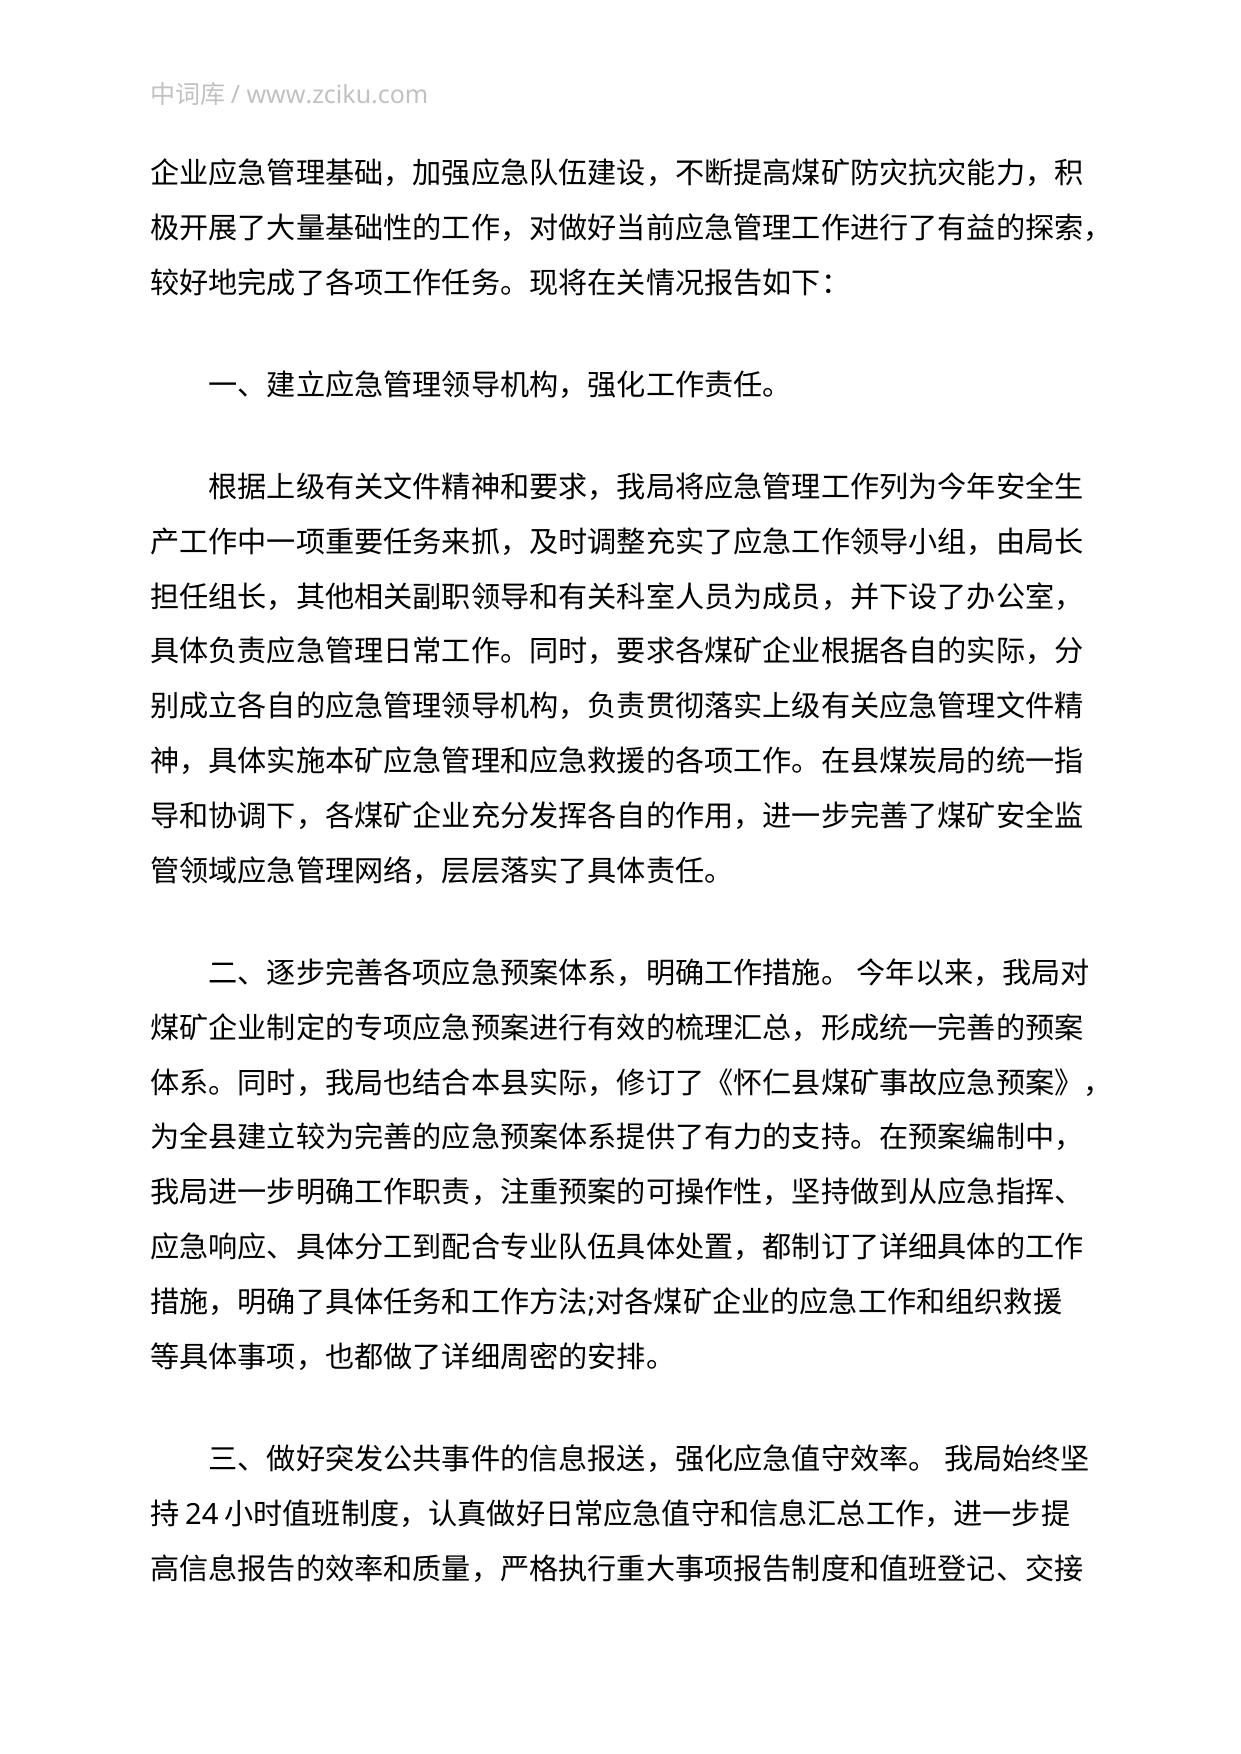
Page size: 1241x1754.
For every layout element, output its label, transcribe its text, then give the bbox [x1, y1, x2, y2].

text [150, 150, 1090, 302]
text 二、逐步完善各项应急预案体系，明确工作措施。 今年以来，我局对煤矿企业制定的专项应急预案进行有效的梳理汇总，形成统一完善的预案体系。同时，我局也结合本县实际，修订了《怀仁县煤矿事故应急预案》，为全县建立较为完善的应急预案体系提供了有力的支持。在预案编制中，我局进一步明确工作职责，注重预案的可操作性，坚持做到从应急指挥、应急响应、具体分工到配合专业队伍具体处置，都制订了详细具体的工作措施，明确了具体任务和工作方法;对各煤矿企业的应急工作和组织救援等具体事项，也都做了详细周密的安排。 [150, 949, 1090, 1376]
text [150, 1436, 1090, 1588]
text 根据上级有关文件精神和要求，我局将应急管理工作列为今年安全生产工作中一项重要任务来抓，及时调整充实了应急工作领导小组，由局长担任组长，其他相关副职领导和有关科室人员为成员，并下设了办公室，具体负责应急管理日常工作。同时，要求各煤矿企业根据各自的实际，分别成立各自的应急管理领导机构，负责贯彻落实上级有关应急管理文件精神，具体实施本矿应急管理和应急救援的各项工作。在县煤炭局的统一指导和协调下，各煤矿企业充分发挥各自的作用，进一步完善了煤矿安全监管领域应急管理网络，层层落实了具体责任。 [150, 463, 1090, 890]
text 一、建立应急管理领导机构，强化工作责任。 [150, 362, 1090, 404]
